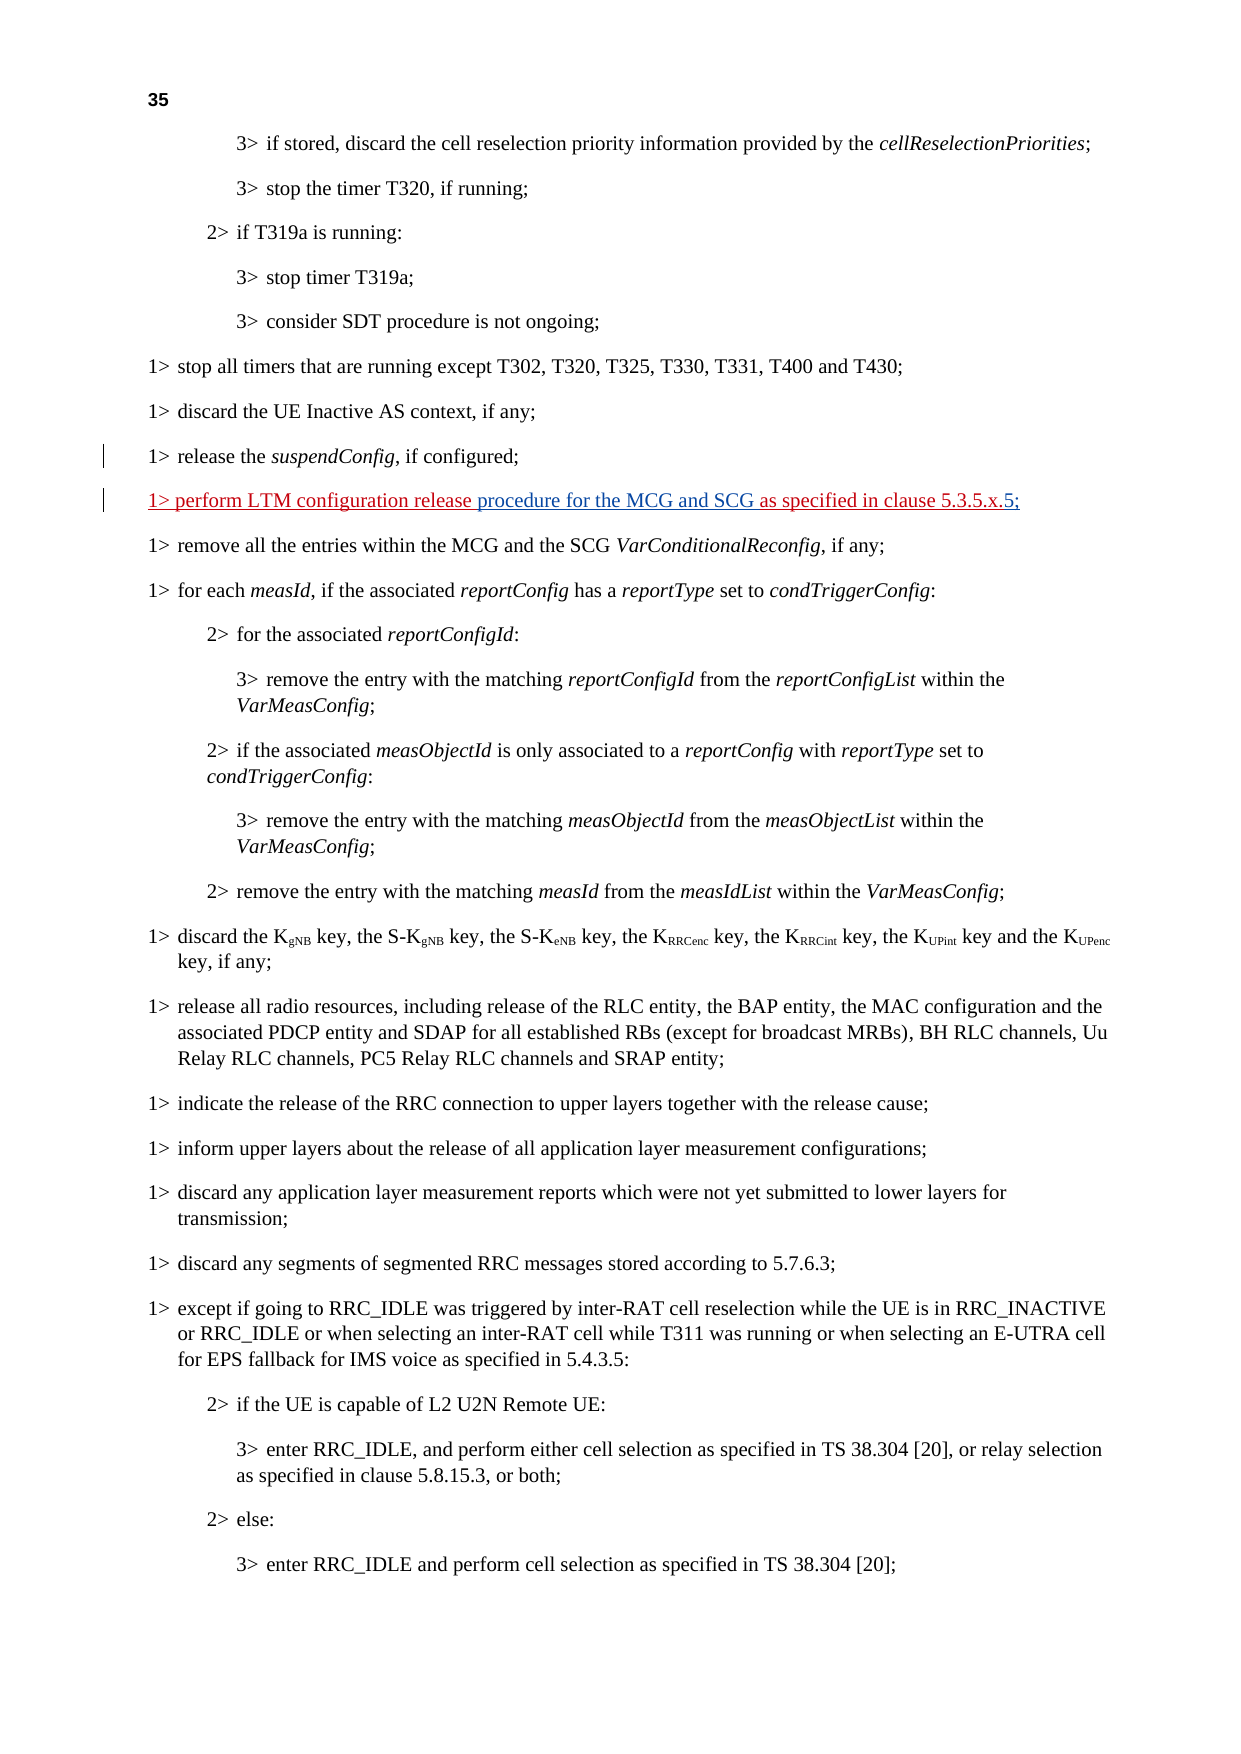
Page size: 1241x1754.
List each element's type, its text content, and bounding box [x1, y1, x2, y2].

text 1> indicate the release of the RRC connection to upper layers together with the release cause; [148, 1091, 1122, 1115]
text 2> else: [207, 1507, 1122, 1531]
text 2> if the UE is capable of L2 U2N Remote UE: [207, 1392, 1122, 1416]
text 1> discard the UE Inactive AS context, if any; [148, 399, 1122, 423]
text 2> for the associated reportConfigId: [207, 622, 1122, 646]
text 3> if stored, discard the cell reselection priority information provided by the cellReselectionPriorities; [236, 131, 1122, 155]
text 1> discard any application layer measurement reports which were not yet submitted to lower layers for transmission; [148, 1180, 1122, 1230]
text 1> remove all the entries within the MCG and the SCG VarConditionalReconfig, if any; [148, 533, 1122, 557]
text 2> if T319a is running: [207, 220, 1122, 244]
text 1> except if going to RRC_IDLE was triggered by inter-RAT cell reselection while the UE is in RRC_INACTIVE or RRC_IDLE or when selecting an inter-RAT cell while T311 was running or when selecting an E-UTRA cell for EPS fallback for IMS voice as specified in 5.4.3.5: [148, 1295, 1122, 1371]
text 1> release all radio resources, including release of the RLC entity, the BAP entity, the MAC configuration and the associated PDCP entity and SDAP for all established RBs (except for broadcast MRBs), BH RLC channels, Uu Relay RLC channels, PC5 Relay RLC channels and SRAP entity; [148, 994, 1122, 1070]
text 3> stop the timer T320, if running; [236, 175, 1122, 199]
text 2> if the associated measObjectId is only associated to a reportConfig with reportType set to condTriggerConfig: [207, 738, 1122, 788]
text 1> discard the KgNB key, the S-KgNB key, the S-KeNB key, the KRRCenc key, the KRRCint key, the KUPint key and the KUPenc key, if any; [148, 923, 1122, 973]
text 3> stop timer T319a; [236, 265, 1122, 289]
text 3> remove the entry with the matching reportConfigId from the reportConfigList within the VarMeasConfig; [236, 667, 1122, 717]
text 3> enter RRC_IDLE, and perform either cell selection as specified in TS 38.304 [20], or relay selection as specified in clause 5.8.15.3, or both; [236, 1437, 1122, 1487]
text 1> inform upper layers about the release of all application layer measurement configurations; [148, 1135, 1122, 1159]
text 1> discard any segments of segmented RRC messages stored according to 5.7.6.3; [148, 1251, 1122, 1275]
text 3> consider SDT procedure is not ongoing; [236, 309, 1122, 333]
text 1> for each measId, if the associated reportConfig has a reportType set to condTriggerConfig: [148, 578, 1122, 602]
text 1> stop all timers that are running except T302, T320, T325, T330, T331, T400 and T430; [148, 354, 1122, 378]
text 1> release the suspendConfig, if configured; [148, 443, 1122, 468]
text 2> remove the entry with the matching measId from the measIdList within the VarMeasConfig; [207, 879, 1122, 903]
text 3> enter RRC_IDLE and perform cell selection as specified in TS 38.304 [20]; [236, 1552, 1122, 1576]
text 3> remove the entry with the matching measObjectId from the measObjectList within the VarMeasConfig; [236, 808, 1122, 858]
